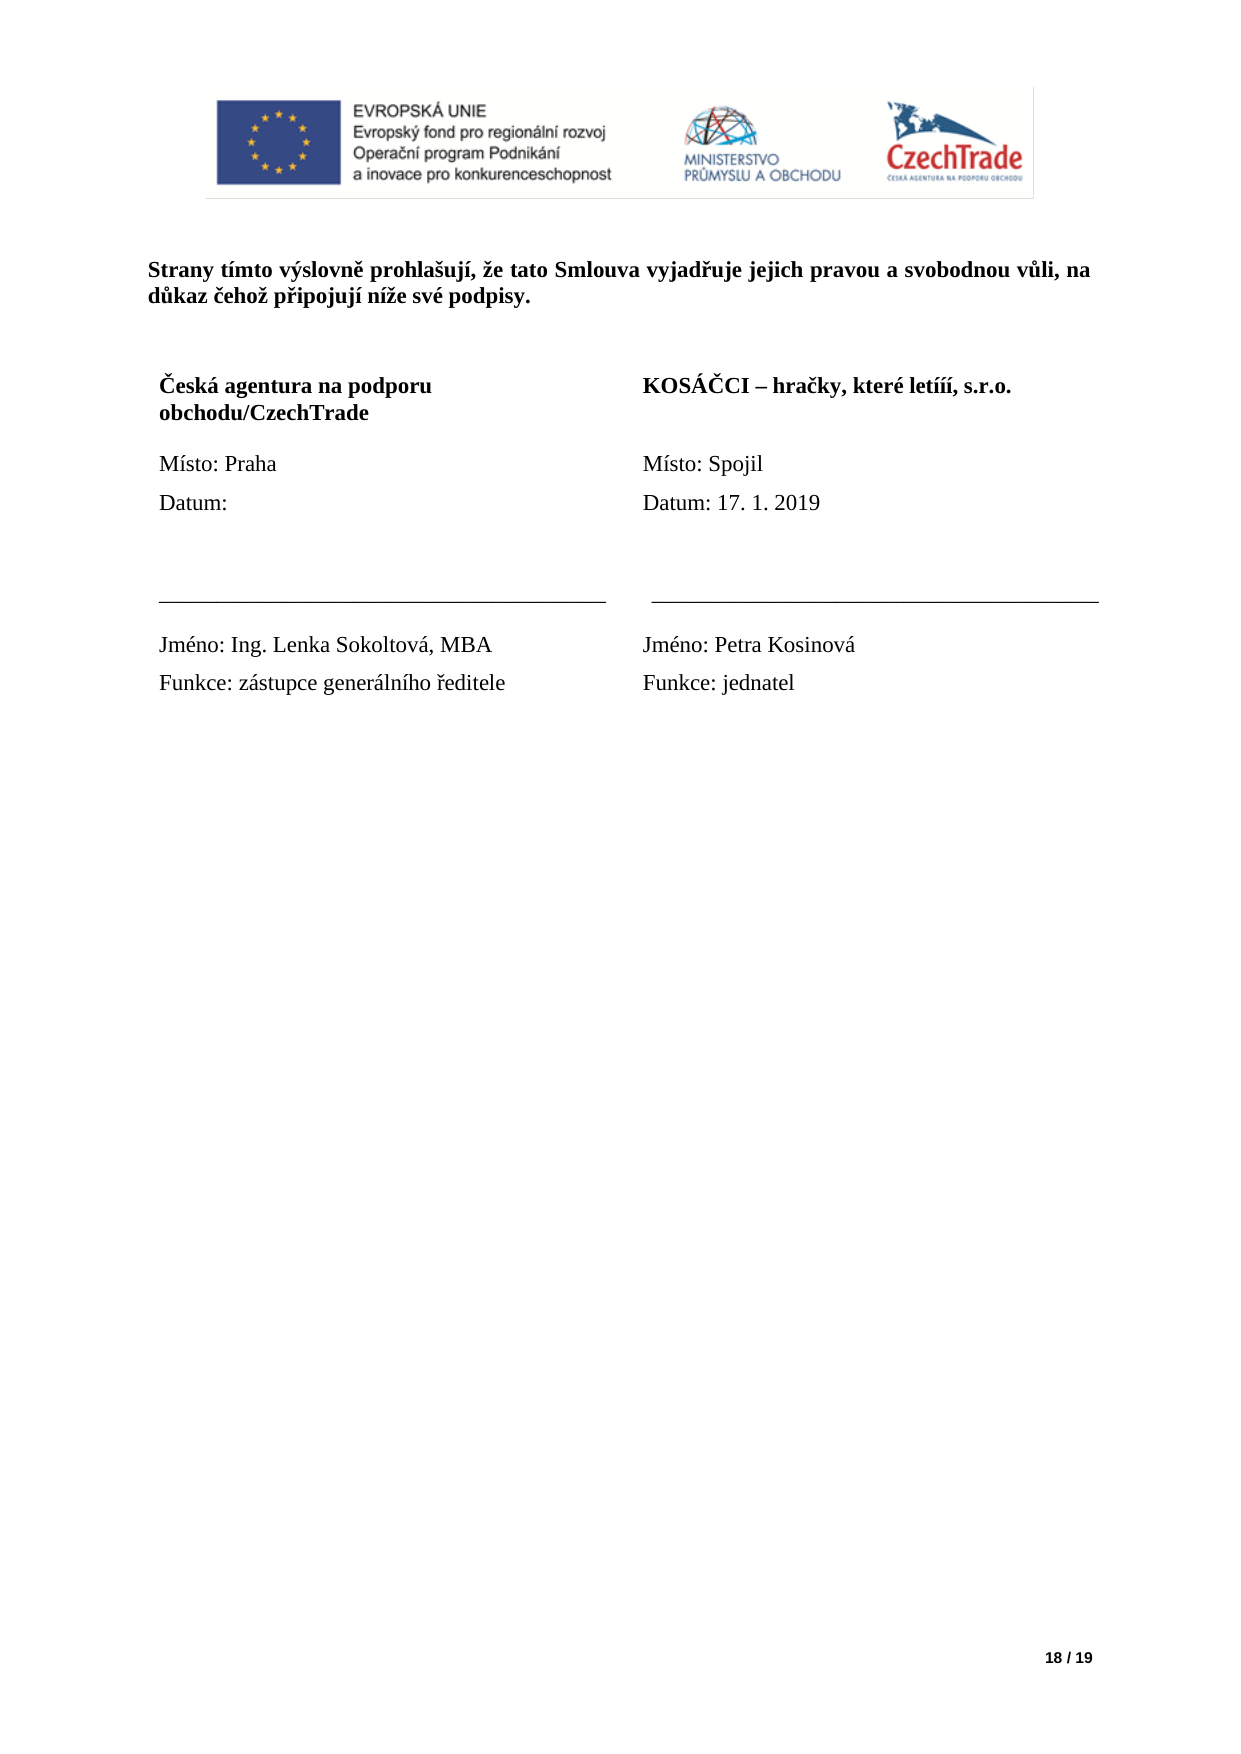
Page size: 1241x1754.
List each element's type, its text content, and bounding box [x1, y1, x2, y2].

table_cell Místo: Praha Datum: [148, 438, 631, 528]
table_header Česká agentura na podporu obchodu/CzechTrade [148, 360, 631, 438]
table_cell _______________________________________ [148, 528, 631, 618]
text Strany tímto výslovně prohlašují, že tato Smlouva vyjadřuje jejich pravou a svobodnou vůli, na důkaz čehož připojují níže své podpisy. [148, 256, 1092, 309]
table_cell Jméno: Petra Kosinová Funkce: jednatel [631, 618, 1119, 708]
table_header KOSÁČCI – hračky, které letííí, s.r.o. [631, 360, 1119, 438]
table_cell Místo: Spojil Datum: 17. 1. 2019 [631, 438, 1119, 528]
picture [205, 87, 1035, 200]
table_cell _______________________________________ [631, 528, 1119, 618]
table_cell Jméno: Ing. Lenka Sokoltová, MBA Funkce: zástupce generálního ředitele [148, 618, 631, 708]
